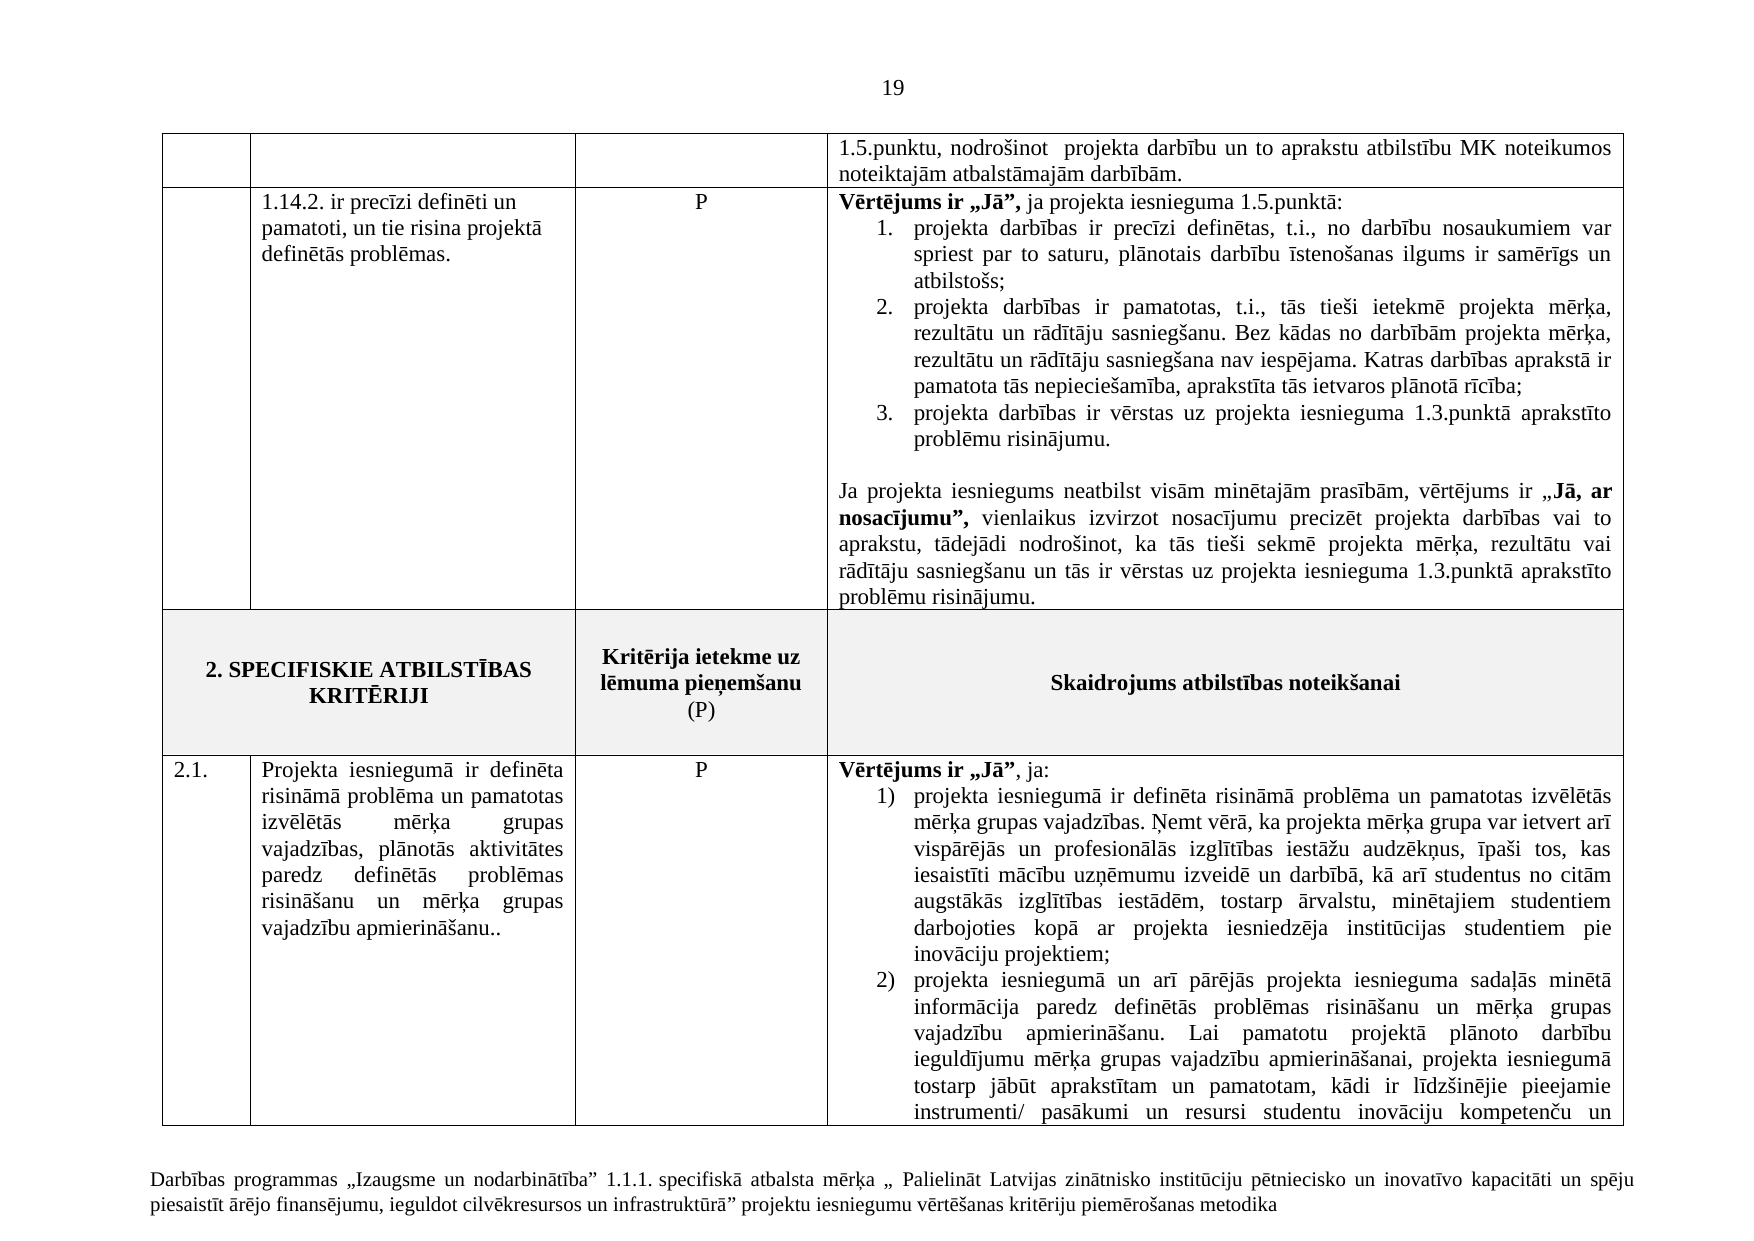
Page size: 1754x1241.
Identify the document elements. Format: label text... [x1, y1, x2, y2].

table_cell Vērtējums ir „Jā”, ja projekta iesnieguma 1.5.punktā: projekta darbības ir precīzi definētas, t.i., no darbību nosaukumiem var spriest par to saturu, plānotais darbību īstenošanas ilgums ir samērīgs un atbilstošs; projekta darbības ir pamatotas, t.i., tās tieši ietekmē projekta mērķa, rezultātu un rādītāju sasniegšanu. Bez kādas no darbībām projekta mērķa, rezultātu un rādītāju sasniegšana nav iespējama. Katras darbības aprakstā ir pamatota tās nepieciešamība, aprakstīta tās ietvaros plānotā rīcība; projekta darbības ir vērstas uz projekta iesnieguma 1.3.punktā aprakstīto problēmu risinājumu. Ja projekta iesniegums neatbilst visām minētajām prasībām, vērtējums ir „Jā, ar nosacījumu”, vienlaikus izvirzot nosacījumu precizēt projekta darbības vai to aprakstu, tādejādi nodrošinot, ka tās tieši sekmē projekta mērķa, rezultātu vai rādītāju sasniegšanu un tās ir vērstas uz projekta iesnieguma 1.3.punktā aprakstīto problēmu risinājumu. [828, 188, 1623, 609]
table_cell Skaidrojums atbilstības noteikšanai [828, 610, 1623, 754]
table_cell Kritērija ietekme uz lēmuma pieņemšanu (P) [576, 610, 827, 754]
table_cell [251, 134, 575, 187]
table_cell P [576, 188, 827, 609]
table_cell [828, 134, 1623, 187]
table_cell 2.1. [163, 756, 250, 1124]
table_cell 2. SPECIFISKIE ATBILSTĪBAS KRITĒRIJI [163, 610, 575, 754]
table_cell 1.14.2. ir precīzi definēti un pamatoti, un tie risina projektā definētās problēmas. [251, 188, 575, 609]
table_cell P [576, 134, 827, 187]
table_cell P [576, 756, 827, 1124]
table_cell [251, 756, 575, 1124]
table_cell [828, 756, 1623, 1124]
table_cell [163, 134, 250, 187]
table_cell [163, 188, 250, 609]
